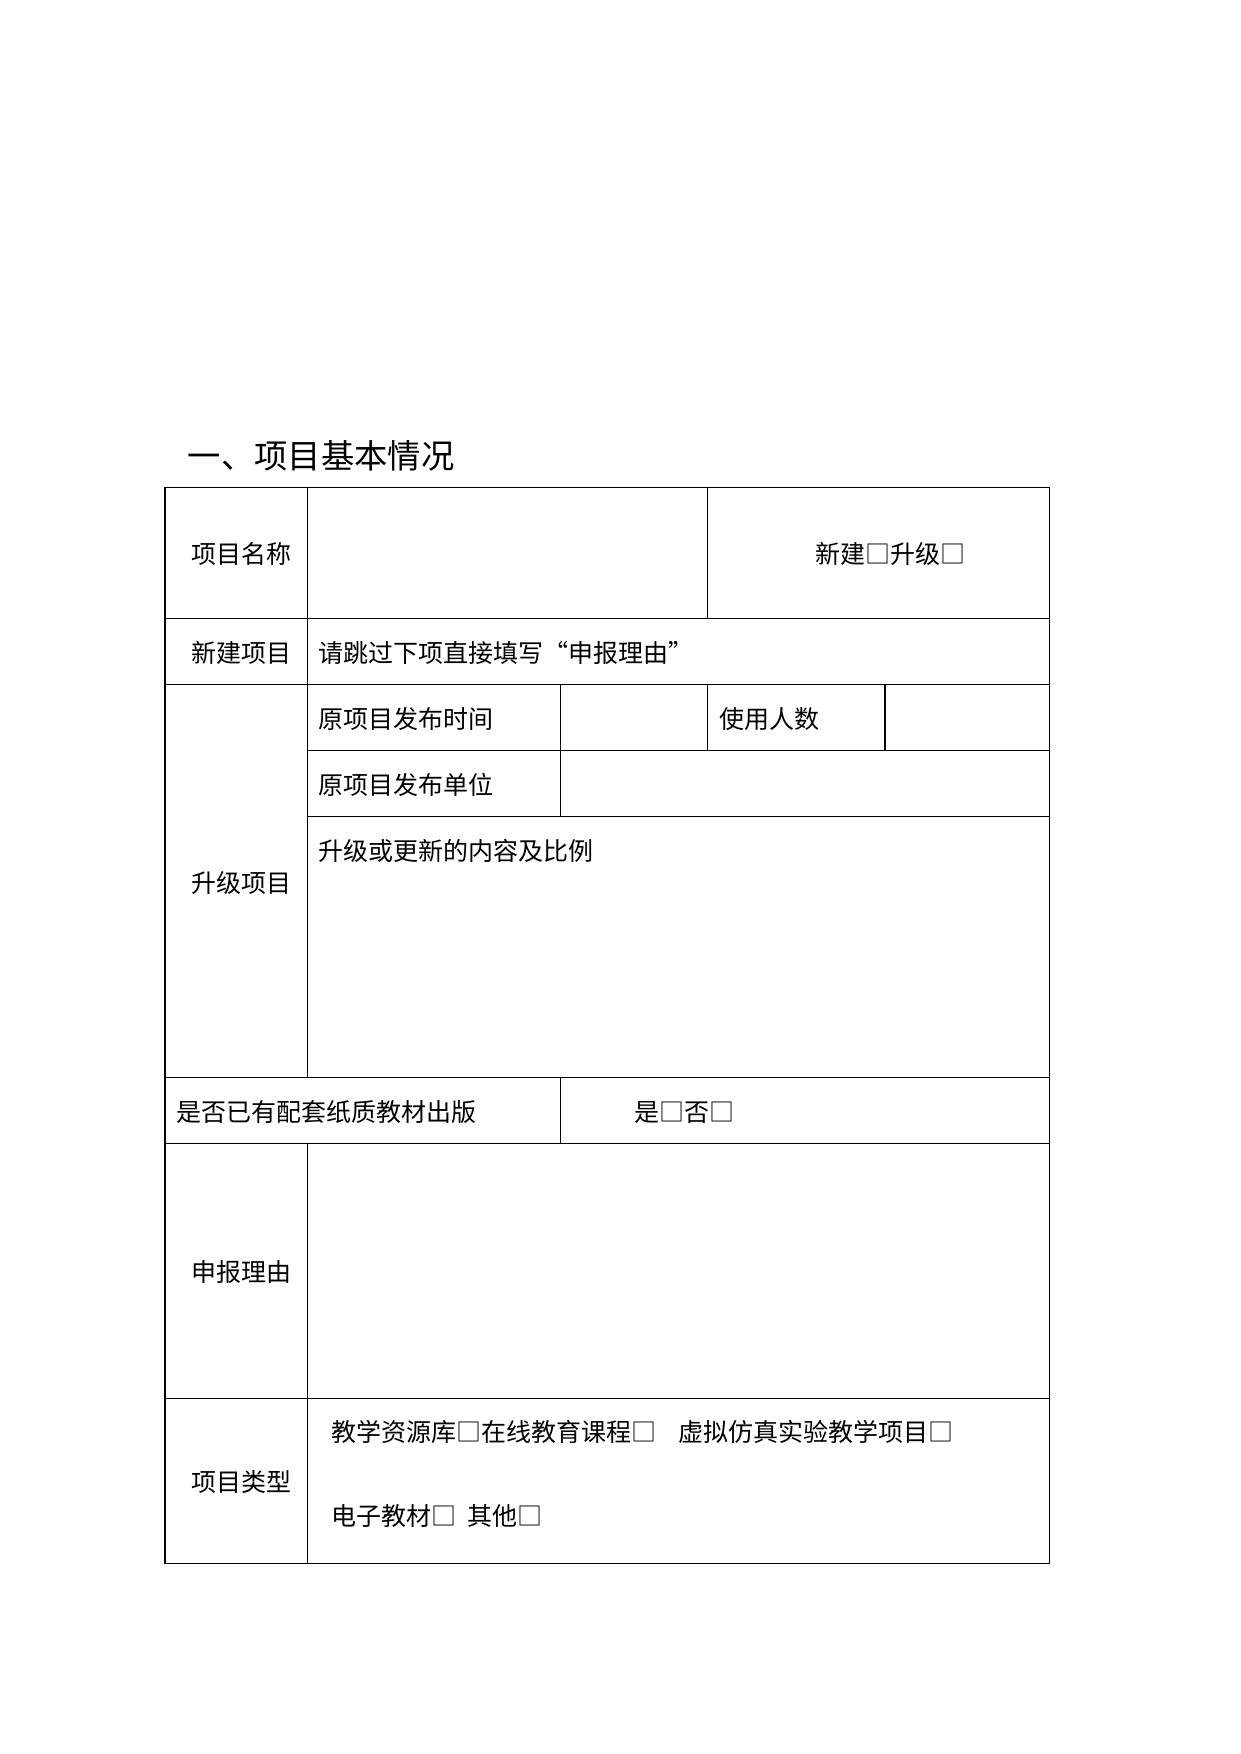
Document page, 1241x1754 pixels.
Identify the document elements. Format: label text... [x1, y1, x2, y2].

table_cell [561, 751, 1049, 816]
table_cell 新建项目 [166, 619, 307, 684]
text 一、项目基本情况 [187, 422, 1063, 487]
table_cell 是否已有配套纸质教材出版 [166, 1078, 560, 1143]
table_cell 原项目发布单位 [308, 751, 560, 816]
table_header 项目名称 [166, 488, 307, 618]
table_cell [308, 1144, 1049, 1397]
table_cell 使用人数 [708, 685, 884, 750]
table_cell 升级或更新的内容及比例 [308, 817, 1049, 1077]
table_header 新建□升级□ [708, 488, 1049, 618]
table_cell 升级项目 [166, 685, 307, 1077]
table_header [308, 488, 707, 618]
table_cell 请跳过下项直接填写“申报理由” [308, 619, 1049, 684]
table_cell 项目类型 [166, 1399, 307, 1563]
table_cell [561, 685, 707, 750]
table_cell 教学资源库□在线教育课程□ 虚拟仿真实验教学项目□ 电子教材□ 其他□ [308, 1399, 1049, 1563]
table_cell 申报理由 [166, 1144, 307, 1397]
table_cell 原项目发布时间 [308, 685, 560, 750]
table_cell [886, 685, 1049, 750]
table_cell 是□否□ [561, 1078, 1049, 1143]
